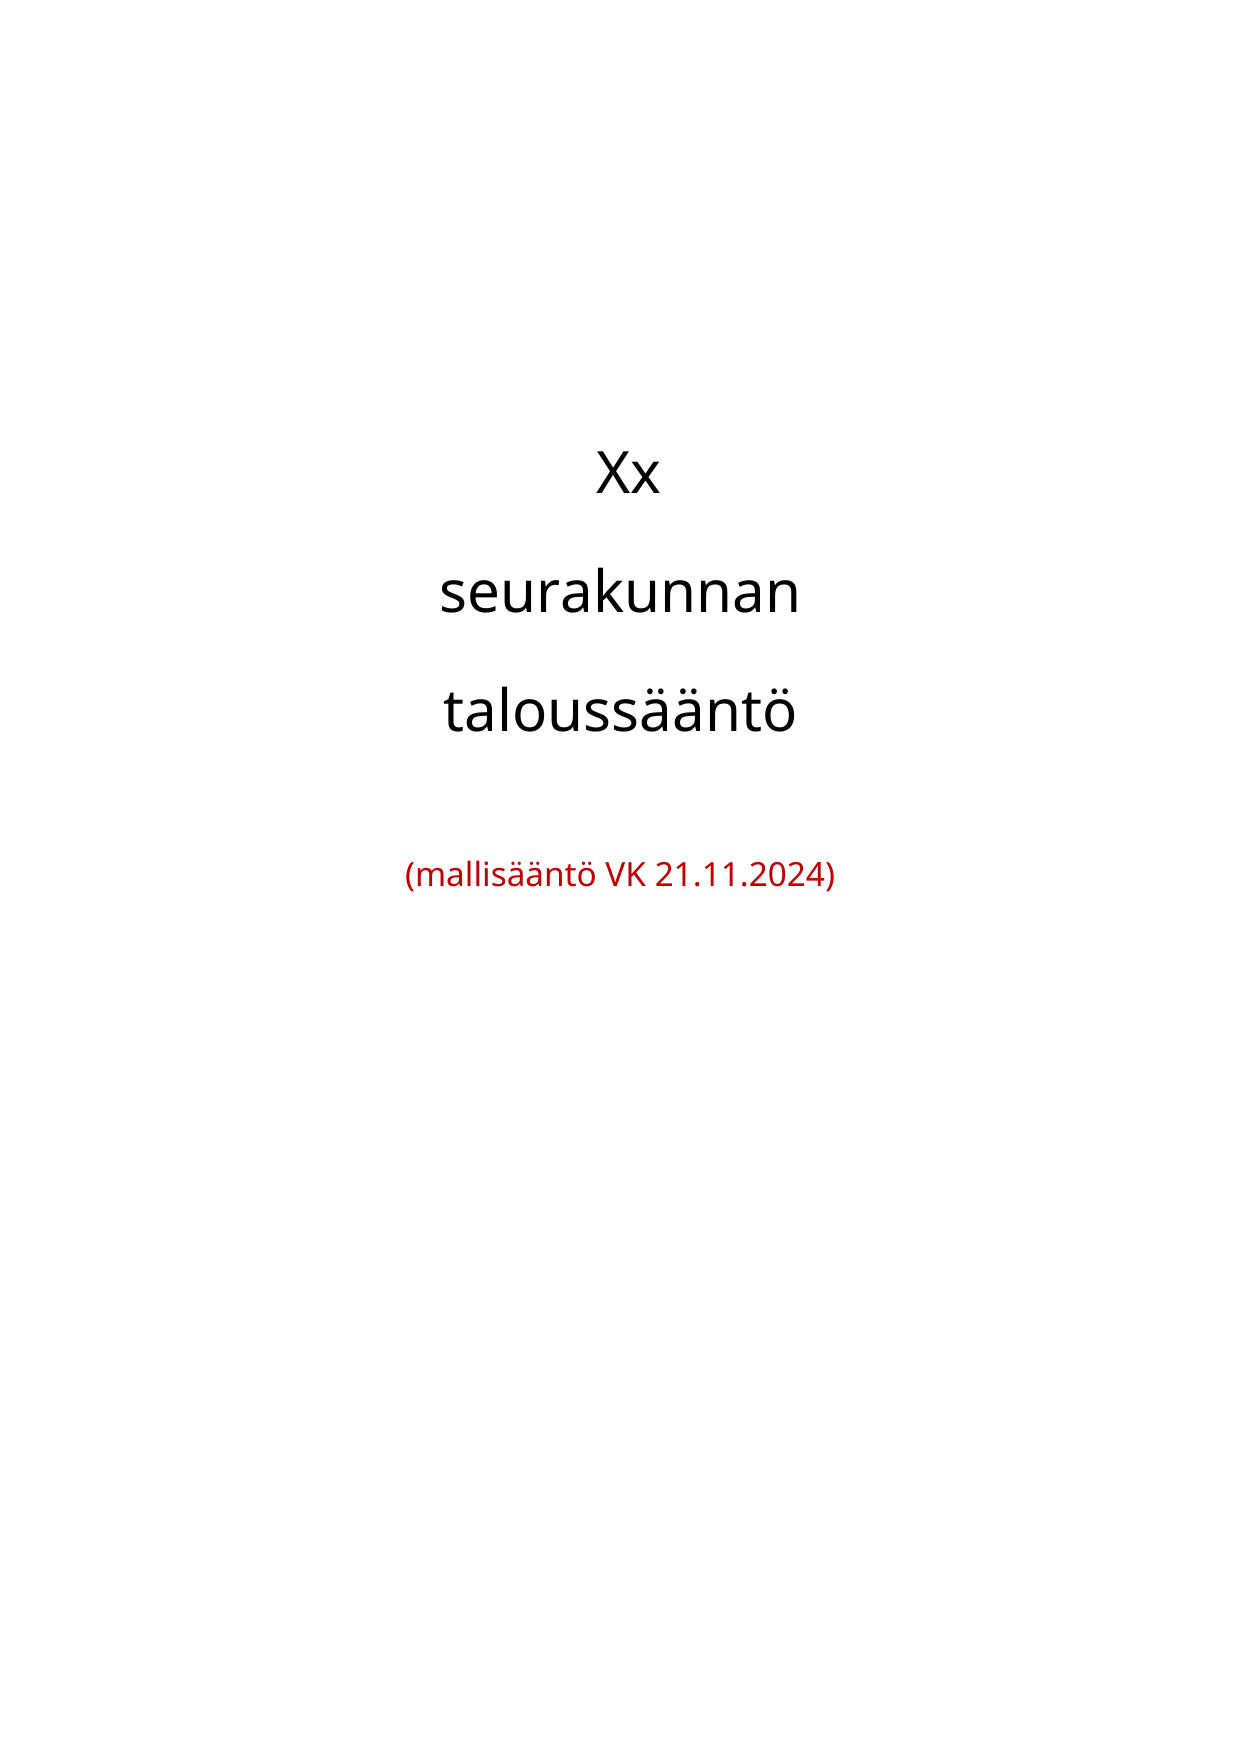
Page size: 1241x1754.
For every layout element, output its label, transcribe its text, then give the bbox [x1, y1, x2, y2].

text (mallisääntö VK 21.11.2024) [118, 851, 1122, 896]
subtitle Xx seurakunnan taloussääntö [118, 431, 1122, 748]
